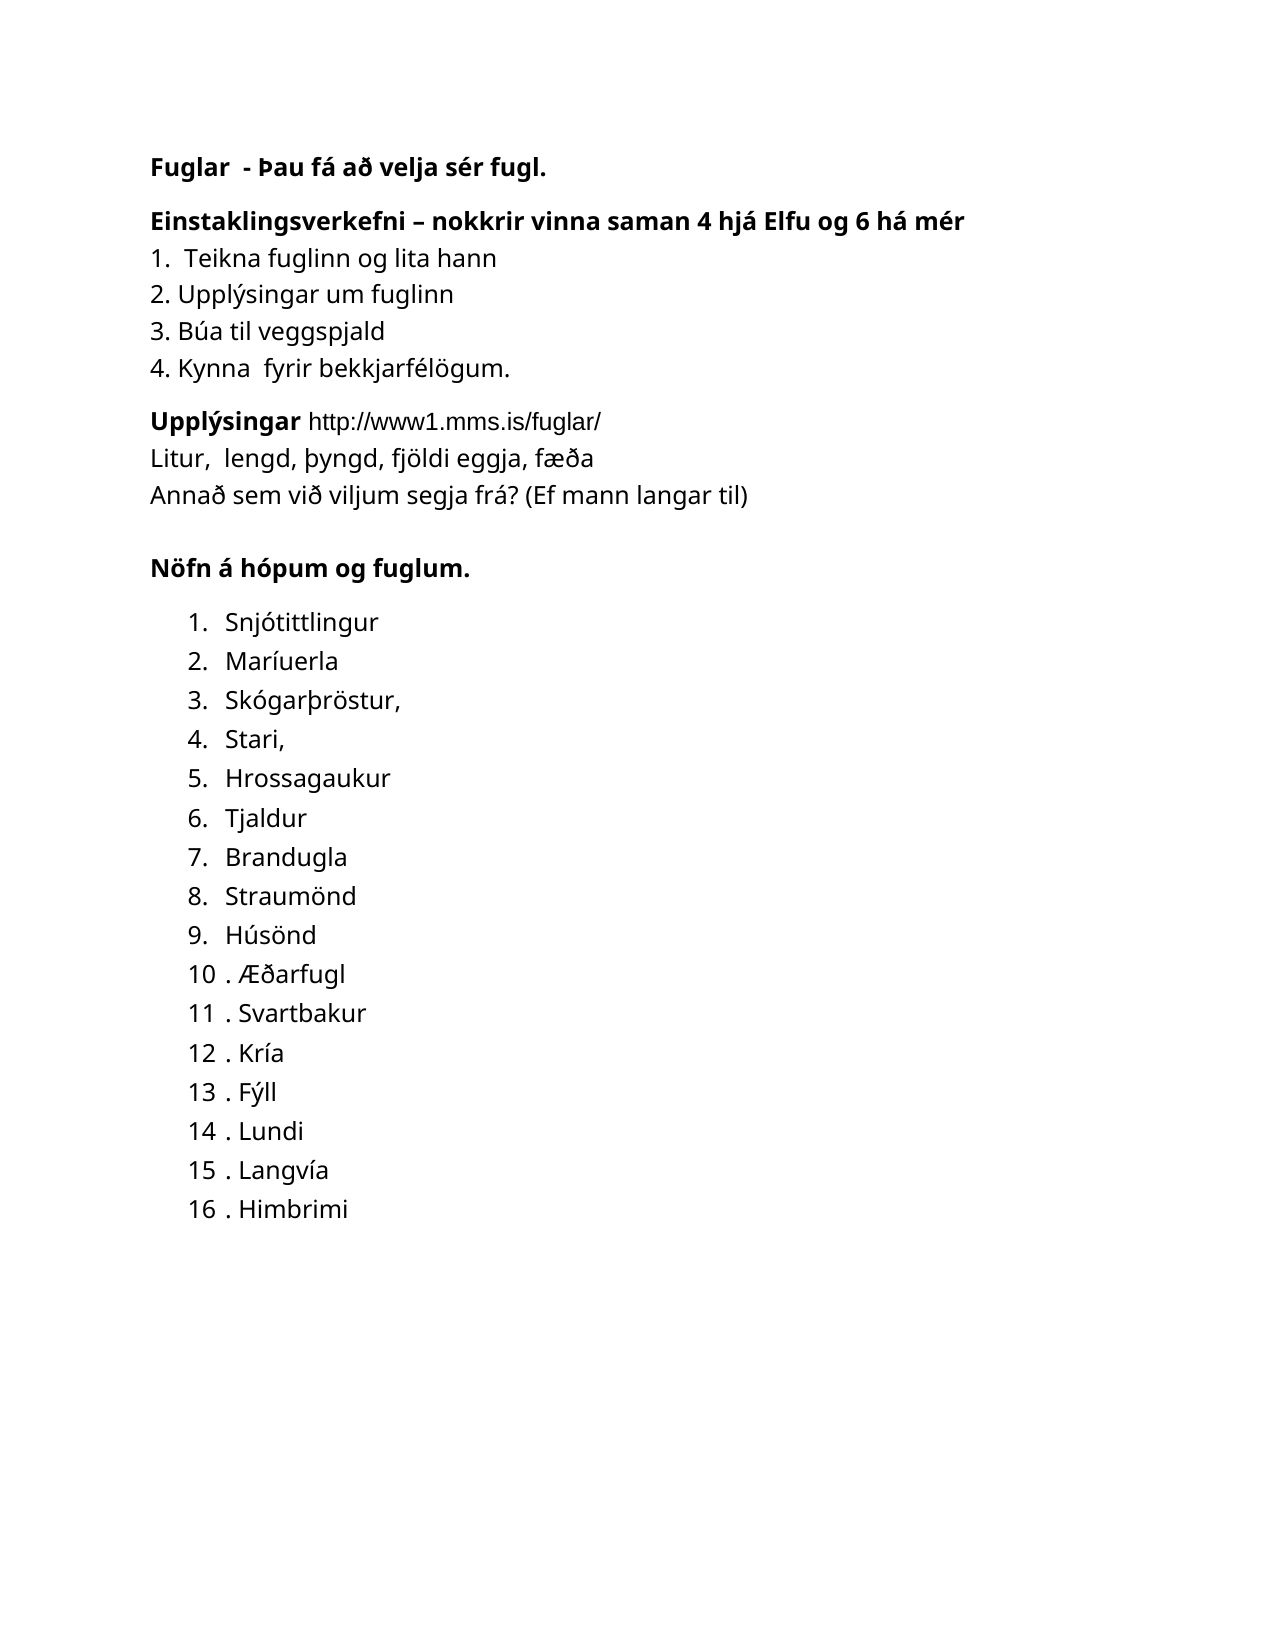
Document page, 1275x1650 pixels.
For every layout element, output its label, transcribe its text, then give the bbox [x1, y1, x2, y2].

list . Svartbakur [187, 996, 1125, 1030]
list Straumönd [187, 879, 1125, 913]
text Einstaklingsverkefni – nokkrir vinna saman 4 hjá Elfu og 6 há mér 1. Teikna fuglinn og lita hann 2. Upplýsingar um fuglinn 3. Búa til veggspjald 4. Kynna fyrir bekkjarfélögum. [150, 203, 1125, 384]
list . Kría [187, 1035, 1125, 1069]
list . Lundi [187, 1114, 1125, 1148]
list Stari, [187, 722, 1125, 756]
list Skógarþröstur, [187, 683, 1125, 717]
text Fuglar - Þau fá að velja sér fugl. [150, 150, 1125, 184]
list Húsönd [187, 918, 1125, 952]
list . Fýll [187, 1074, 1125, 1108]
list . Langvía [187, 1153, 1125, 1187]
list Tjaldur [187, 800, 1125, 834]
list Maríuerla [187, 644, 1125, 678]
list . Himbrimi [187, 1192, 1125, 1226]
text Upplýsingar http://www1.mms.is/fuglar/ Litur, lengd, þyngd, fjöldi eggja, fæða Annað sem við viljum segja frá? (Ef mann langar til) Nöfn á hópum og fuglum. [150, 404, 1125, 585]
list . Æðarfugl [187, 957, 1125, 991]
list Hrossagaukur [187, 761, 1125, 795]
list Brandugla [187, 839, 1125, 873]
list Snjótittlingur [187, 604, 1125, 638]
